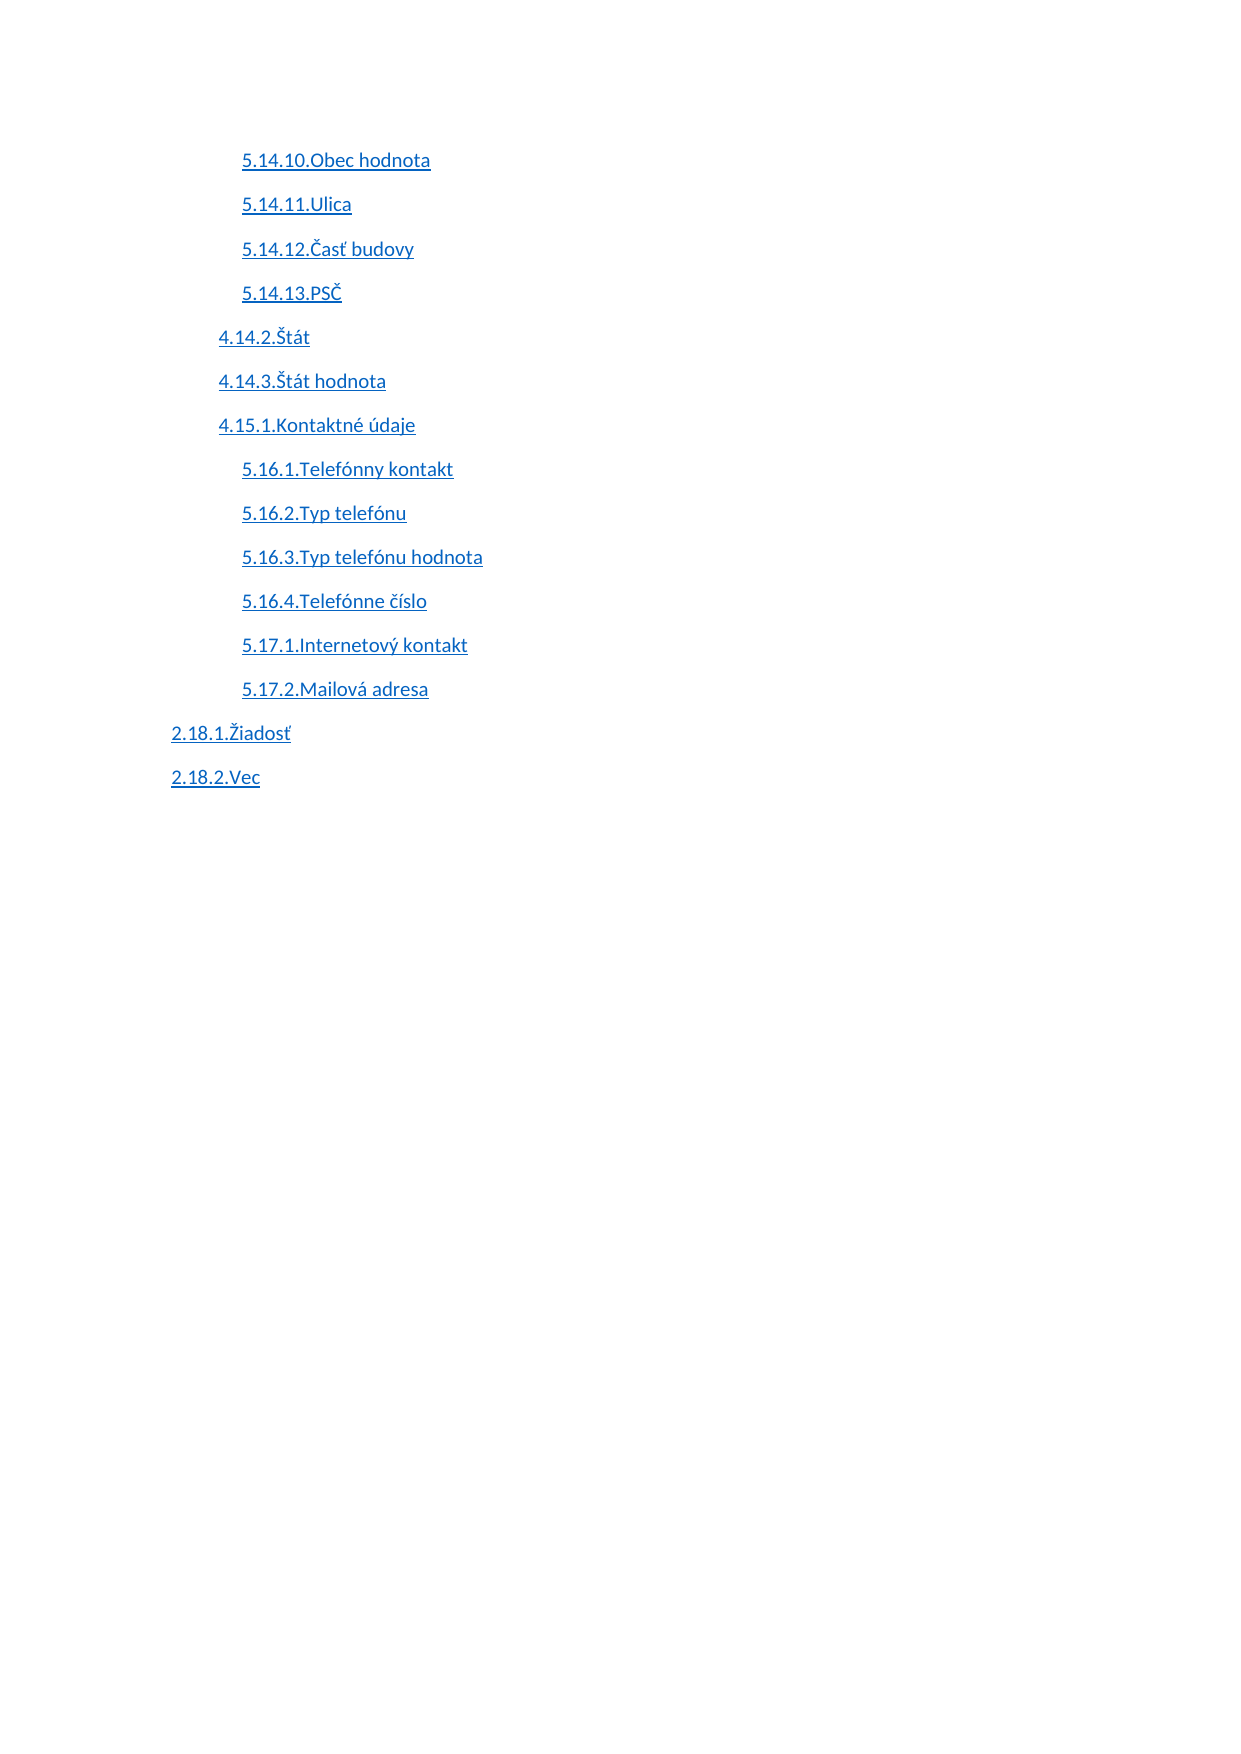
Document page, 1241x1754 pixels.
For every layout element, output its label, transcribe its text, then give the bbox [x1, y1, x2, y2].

text 5.16.1.Telefónny kontakt [148, 456, 1093, 481]
text 2.18.1.Žiadosť [148, 720, 1093, 746]
text 5.14.12.Časť budovy [148, 236, 1093, 261]
text 4.14.3.Štát hodnota [148, 368, 1093, 393]
text 5.14.10.Obec hodnota [148, 148, 1093, 173]
text 4.14.2.Štát [148, 324, 1093, 349]
text 2.18.2.Vec [148, 764, 1093, 790]
text 4.15.1.Kontaktné údaje [148, 412, 1093, 437]
text 5.14.13.PSČ [148, 280, 1093, 305]
text 5.14.11.Ulica [148, 192, 1093, 217]
text 5.16.2.Typ telefónu [148, 500, 1093, 526]
text 5.16.3.Typ telefónu hodnota [148, 544, 1093, 569]
text 5.17.2.Mailová adresa [148, 676, 1093, 702]
text 5.16.4.Telefónne číslo [148, 588, 1093, 614]
text 5.17.1.Internetový kontakt [148, 632, 1093, 658]
